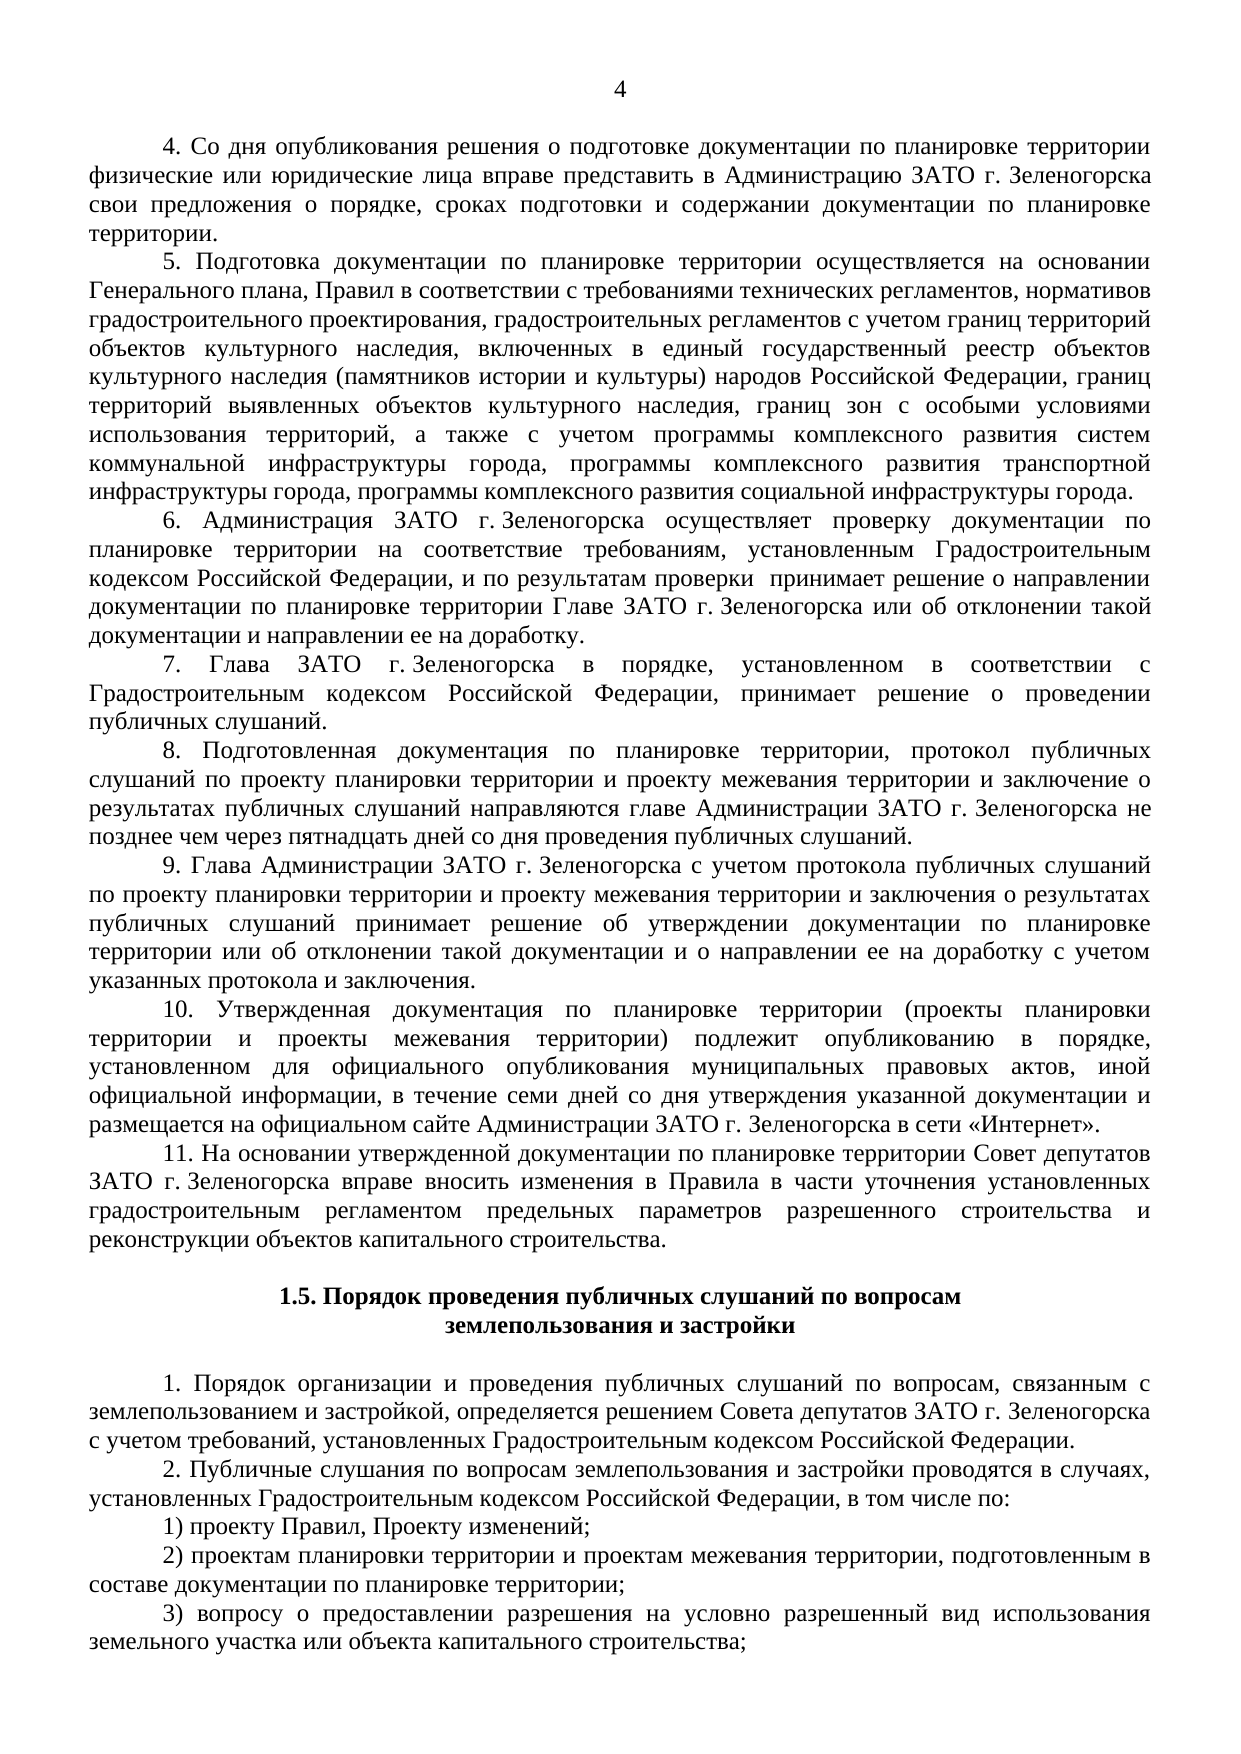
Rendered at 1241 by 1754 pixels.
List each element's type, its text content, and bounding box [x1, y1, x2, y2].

text 1. Порядок организации и проведения публичных слушаний по вопросам, связанным с землепользованием и застройкой, определяется решением Совета депутатов ЗАТО г. Зеленогорска с учетом требований, установленных Градостроительным кодексом Российской Федерации. [89, 1368, 1152, 1454]
text 6. Администрация ЗАТО г. Зеленогорска осуществляет проверку документации по планировке территории на соответствие требованиям, установленным Градостроительным кодексом Российской Федерации, и по результатам проверки принимает решение о направлении документации по планировке территории Главе ЗАТО г. Зеленогорска или об отклонении такой документации и направлении ее на доработку. [89, 505, 1152, 649]
text 8. Подготовленная документация по планировке территории, протокол публичных слушаний по проекту планировки территории и проекту межевания территории и заключение о результатах публичных слушаний направляются главе Администрации ЗАТО г. Зеленогорска не позднее чем через пятнадцать дней со дня проведения публичных слушаний. [89, 735, 1152, 850]
text 2. Публичные слушания по вопросам землепользования и застройки проводятся в случаях, установленных Градостроительным кодексом Российской Федерации, в том числе по: [89, 1454, 1152, 1511]
subtitle 1.5. Порядок проведения публичных слушаний по вопросам землепользования и застройки [266, 1281, 974, 1339]
text 10. Утвержденная документация по планировке территории (проекты планировки территории и проекты межевания территории) подлежит опубликованию в порядке, установленном для официального опубликования муниципальных правовых актов, иной официальной информации, в течение семи дней со дня утверждения указанной документации и размещается на официальном сайте Администрации ЗАТО г. Зеленогорска в сети «Интернет». [89, 994, 1152, 1138]
text 11. На основании утвержденной документации по планировке территории Совет депутатов ЗАТО г. Зеленогорска вправе вносить изменения в Правила в части уточнения установленных градостроительным регламентом предельных параметров разрешенного строительства и реконструкции объектов капитального строительства. [89, 1138, 1152, 1253]
text 3) вопросу о предоставлении разрешения на условно разрешенный вид использования земельного участка или объекта капитального строительства; [89, 1598, 1152, 1655]
text 5. Подготовка документации по планировке территории осуществляется на основании Генерального плана, Правил в соответствии с требованиями технических регламентов, нормативов градостроительного проектирования, градостроительных регламентов с учетом границ территорий объектов культурного наследия, включенных в единый государственный реестр объектов культурного наследия (памятников истории и культуры) народов Российской Федерации, границ территорий выявленных объектов культурного наследия, границ зон с особыми условиями использования территорий, а также с учетом программы комплексного развития систем коммунальной инфраструктуры города, программы комплексного развития транспортной инфраструктуры города, программы комплексного развития социальной инфраструктуры города. [89, 246, 1152, 505]
text 7. Глава ЗАТО г. Зеленогорска в порядке, установленном в соответствии с Градостроительным кодексом Российской Федерации, принимает решение о проведении публичных слушаний. [89, 649, 1152, 735]
text 2) проектам планировки территории и проектам межевания территории, подготовленным в составе документации по планировке территории; [89, 1540, 1152, 1598]
text 9. Глава Администрации ЗАТО г. Зеленогорска с учетом протокола публичных слушаний по проекту планировки территории и проекту межевания территории и заключения о результатах публичных слушаний принимает решение об утверждении документации по планировке территории или об отклонении такой документации и о направлении ее на доработку с учетом указанных протокола и заключения. [89, 850, 1152, 994]
text 4. Со дня опубликования решения о подготовке документации по планировке территории физические или юридические лица вправе представить в Администрацию ЗАТО г. Зеленогорска свои предложения о порядке, сроках подготовки и содержании документации по планировке территории. [89, 131, 1152, 246]
text 1) проекту Правил, Проекту изменений; [89, 1511, 1152, 1540]
